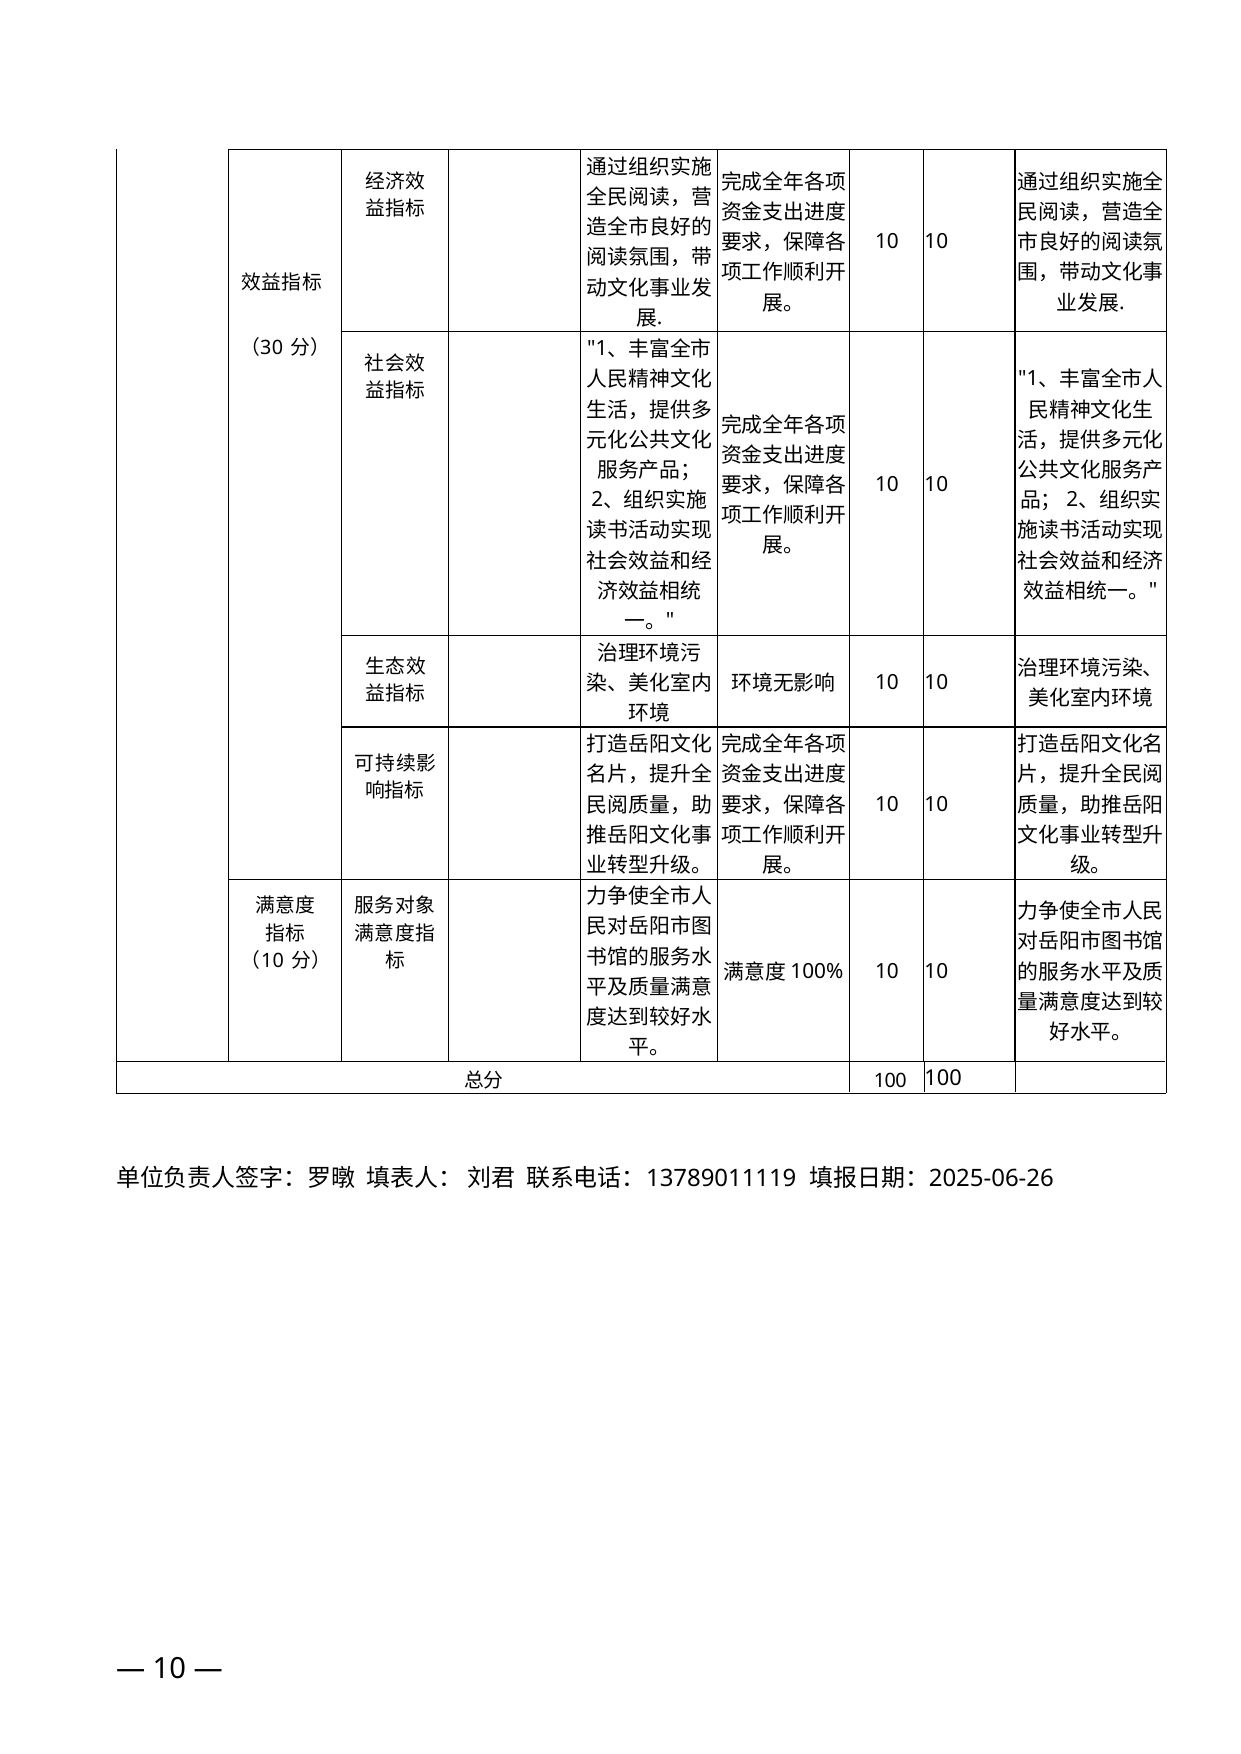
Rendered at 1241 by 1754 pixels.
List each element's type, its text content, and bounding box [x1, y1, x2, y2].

table_cell 环境无影响 [718, 636, 849, 726]
table_cell [449, 880, 580, 1061]
table_cell "1、丰富全市人民精神文化生活，提供多元化公共文化服务产品； 2、组织实施读书活动实现社会效益和经济效益相统一。" [1016, 332, 1166, 635]
table_cell 满意度100% [718, 880, 849, 1061]
table_cell 10 [924, 728, 1014, 878]
table_cell 10 [924, 150, 1014, 331]
table_cell 打造岳阳文化名片，提升全民阅质量，助推岳阳文化事业转型升级。 [1016, 728, 1166, 878]
table_cell 效益指标 （30 分） [229, 150, 341, 878]
table_cell 10 [924, 332, 1014, 635]
table_cell 满意度 指标 （10 分） [229, 880, 341, 1061]
table_cell "1、丰富全市人民精神文化生活，提供多元化公共文化服务产品； 2、组织实施读书活动实现社会效益和经济效益相统一。" [581, 332, 717, 635]
table_cell 社会效 益指标 [342, 332, 448, 635]
table_cell 100 [925, 1062, 1015, 1092]
table_cell 通过组织实施全民阅读，营造全市良好的阅读氛围，带动文化事业发展. [1016, 150, 1166, 331]
table_cell 完成全年各项资金支出进度要求，保障各项工作顺利开展。 [718, 150, 849, 331]
table_cell [449, 332, 580, 635]
table_cell 治理环境污染、美化室内环境 [1016, 636, 1166, 726]
table_cell 力争使全市人民对岳阳市图书馆的服务水平及质量满意度达到较好水平。 [581, 880, 717, 1061]
table_cell 力争使全市人民对岳阳市图书馆的服务水平及质量满意度达到较好水平。 [1016, 880, 1166, 1061]
table_cell 100 [850, 1062, 924, 1092]
table_cell [449, 150, 580, 331]
table_cell 总分 [117, 1062, 849, 1092]
table_cell [1016, 1061, 1166, 1092]
table_cell 通过组织实施全民阅读，营造全市良好的阅读氛围，带动文化事业发展. [581, 150, 717, 331]
table_cell 10 [850, 636, 923, 726]
table_cell 10 [850, 880, 923, 1061]
table_cell 可持续影响指标 [342, 728, 448, 878]
table_cell 服务对象 满意度指 标 [342, 880, 448, 1061]
table_cell 完成全年各项资金支出进度要求，保障各项工作顺利开展。 [718, 728, 849, 878]
table_cell [449, 636, 580, 726]
table_cell 打造岳阳文化名片，提升全民阅质量，助推岳阳文化事业转型升级。 [581, 728, 717, 878]
table_cell 10 [924, 880, 1014, 1061]
table_cell 10 [924, 636, 1014, 726]
table_cell 10 [850, 332, 923, 635]
text 单位负责人签字：罗暾 填表人： 刘君 联系电话：13789011119 填报日期：2025-06-26 [116, 1158, 1125, 1193]
table_cell 治理环境污染、美化室内环境 [581, 636, 717, 726]
table_cell 完成全年各项资金支出进度要求，保障各项工作顺利开展。 [718, 332, 849, 635]
table_cell 生态效 益指标 [342, 636, 448, 726]
table_cell 经济效 益指标 [342, 150, 448, 331]
table_cell 10 [850, 728, 923, 878]
table_cell [449, 728, 580, 878]
table_cell 10 [850, 150, 923, 331]
